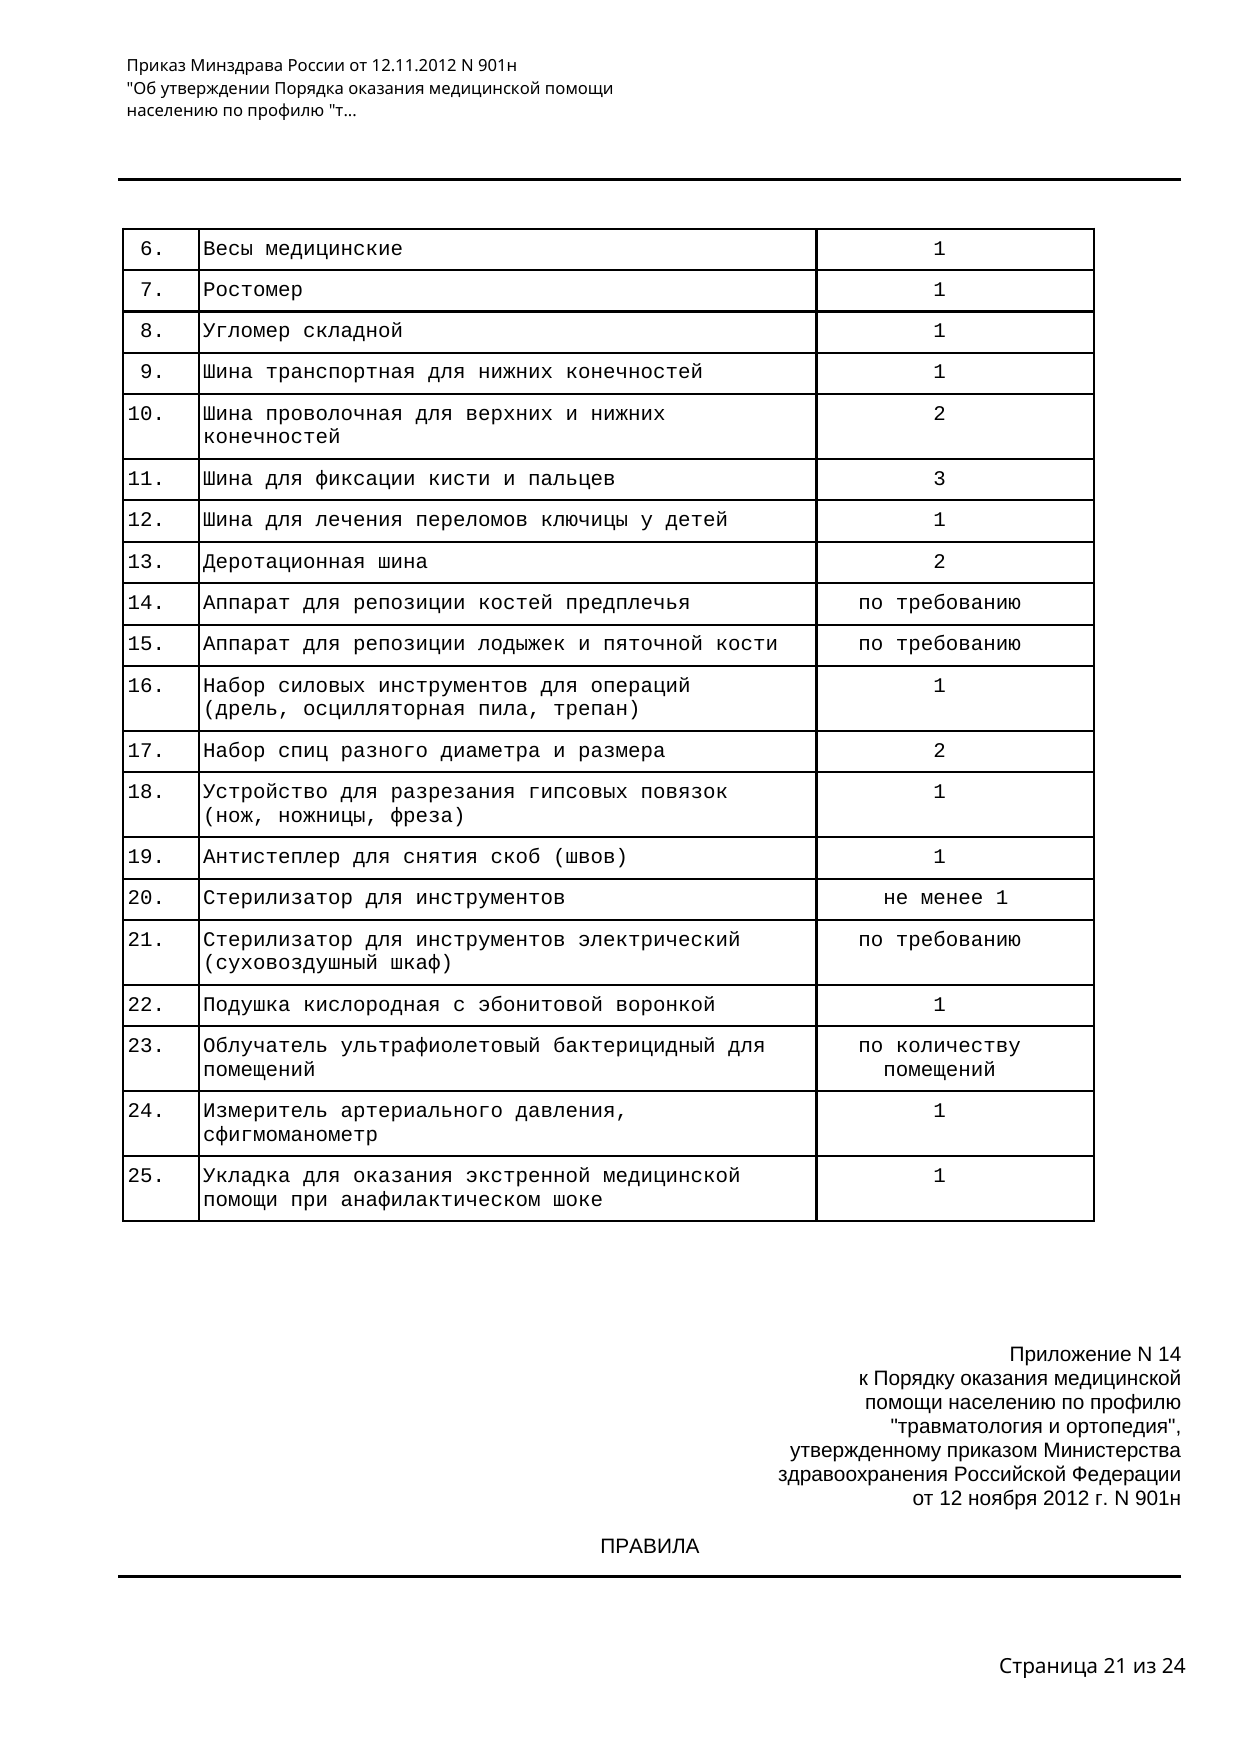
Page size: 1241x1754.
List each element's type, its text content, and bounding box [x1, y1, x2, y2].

table_cell 8. [124, 313, 198, 352]
table_cell 1 [818, 838, 1093, 877]
table_cell 22. [124, 986, 198, 1025]
table_cell 1 [818, 354, 1093, 393]
table_cell 9. [124, 354, 198, 393]
table_cell 13. [124, 543, 198, 582]
table_cell Набор силовых инструментов для операций (дрель, осцилляторная пила, трепан) [200, 667, 815, 730]
table_cell Ростомер [200, 271, 815, 310]
table_cell по количеству помещений [818, 1027, 1093, 1090]
table_cell 17. [124, 732, 198, 771]
table_cell Облучатель ультрафиолетовый бактерицидный для помещений [200, 1027, 815, 1090]
table_cell по требованию [818, 584, 1093, 623]
table_cell 19. [124, 838, 198, 877]
table_cell по требованию [818, 921, 1093, 984]
table_cell 23. [124, 1027, 198, 1090]
table_cell 1 [818, 1157, 1093, 1220]
text от 12 ноября 2012 г. N 901н [118, 1486, 1181, 1510]
table_cell 15. [124, 626, 198, 665]
table_cell Шина для фиксации кисти и пальцев [200, 460, 815, 499]
table_cell Измеритель артериального давления, сфигмоманометр [200, 1092, 815, 1155]
table_cell Шина транспортная для нижних конечностей [200, 354, 815, 393]
text Приложение N 14 [118, 1342, 1181, 1366]
table_cell Устройство для разрезания гипсовых повязок (нож, ножницы, фреза) [200, 773, 815, 836]
text ПРАВИЛА [118, 1534, 1181, 1558]
table_cell Стерилизатор для инструментов электрический (суховоздушный шкаф) [200, 921, 815, 984]
table_cell 1 [818, 501, 1093, 541]
table_cell Весы медицинские [200, 230, 815, 269]
table_cell Аппарат для репозиции лодыжек и пяточной кости [200, 626, 815, 665]
table_cell Шина для лечения переломов ключицы у детей [200, 501, 815, 541]
table_cell 1 [818, 313, 1093, 352]
table_cell по требованию [818, 626, 1093, 665]
table_cell 2 [818, 395, 1093, 458]
table_cell Стерилизатор для инструментов [200, 880, 815, 919]
text утвержденному приказом Министерства [118, 1438, 1181, 1462]
table_cell Антистеплер для снятия скоб (швов) [200, 838, 815, 877]
table_cell 1 [818, 667, 1093, 730]
table_cell 7. [124, 271, 198, 310]
text здравоохранения Российской Федерации [118, 1462, 1181, 1486]
table_cell Деротационная шина [200, 543, 815, 582]
table_cell 1 [818, 230, 1093, 269]
table_cell 24. [124, 1092, 198, 1155]
table_cell 2 [818, 543, 1093, 582]
table_cell 21. [124, 921, 198, 984]
table_cell Подушка кислородная с эбонитовой воронкой [200, 986, 815, 1025]
table_cell 1 [818, 986, 1093, 1025]
table_cell Аппарат для репозиции костей предплечья [200, 584, 815, 623]
text "травматология и ортопедия", [118, 1414, 1181, 1438]
table_cell не менее 1 [818, 880, 1093, 919]
table_cell Угломер складной [200, 313, 815, 352]
table_cell Укладка для оказания экстренной медицинской помощи при анафилактическом шоке [200, 1157, 815, 1220]
table_cell 2 [818, 732, 1093, 771]
table_cell 16. [124, 667, 198, 730]
table_cell 1 [818, 773, 1093, 836]
table_cell 3 [818, 460, 1093, 499]
table_cell Шина проволочная для верхних и нижних конечностей [200, 395, 815, 458]
table_cell 1 [818, 1092, 1093, 1155]
table_cell 20. [124, 880, 198, 919]
table_cell 25. [124, 1157, 198, 1220]
table_cell 12. [124, 501, 198, 541]
table_cell 14. [124, 584, 198, 623]
text помощи населению по профилю [118, 1390, 1181, 1414]
table_cell 6. [124, 230, 198, 269]
table_cell 18. [124, 773, 198, 836]
table_cell 10. [124, 395, 198, 458]
table_cell 1 [818, 271, 1093, 310]
text к Порядку оказания медицинской [118, 1366, 1181, 1390]
table_cell Набор спиц разного диаметра и размера [200, 732, 815, 771]
table_cell 11. [124, 460, 198, 499]
